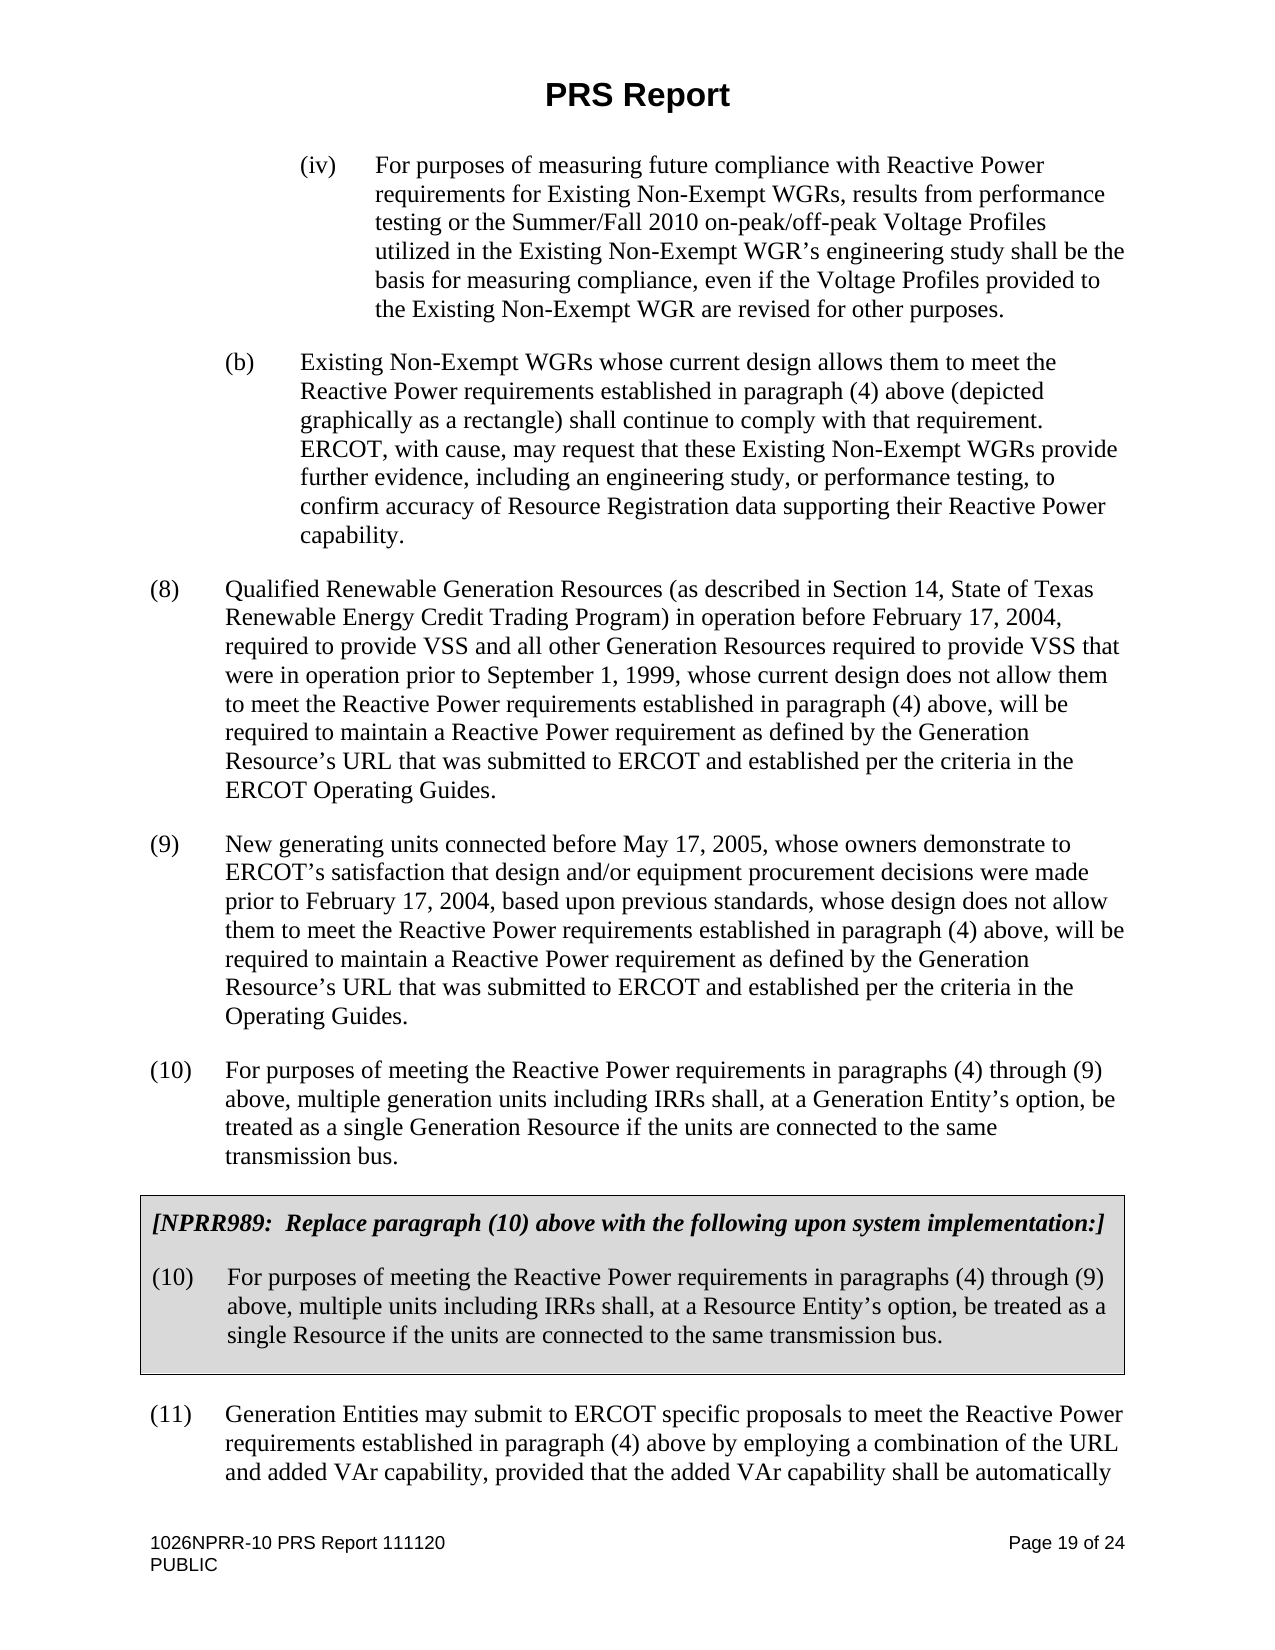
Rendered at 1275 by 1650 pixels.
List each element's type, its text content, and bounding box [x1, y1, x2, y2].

text (iv) For purposes of measuring future compliance with Reactive Power requirements for Existing Non-Exempt WGRs, results from performance testing or the Summer/Fall 2010 on-peak/off-peak Voltage Profiles utilized in the Existing Non-Exempt WGR’s engineering study shall be the basis for measuring compliance, even if the Voltage Profiles provided to the Existing Non-Exempt WGR are revised for other purposes. [300, 150, 1125, 322]
text (8) Qualified Renewable Generation Resources (as described in Section 14, State of Texas Renewable Energy Credit Trading Program) in operation before February 17, 2004, required to provide VSS and all other Generation Resources required to provide VSS that were in operation prior to September 1, 1999, whose current design does not allow them to meet the Reactive Power requirements established in paragraph (4) above, will be required to maintain a Reactive Power requirement as defined by the Generation Resource’s URL that was submitted to ERCOT and established per the criteria in the ERCOT Operating Guides. [150, 574, 1125, 804]
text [150, 1399, 1125, 1486]
table_header [NPRR989: Replace paragraph (10) above with the following upon system implementation:] (10) For purposes of meeting the Reactive Power requirements in paragraphs (4) through (9) above, multiple units including IRRs shall, at a Resource Entity’s option, be treated as a single Resource if the units are connected to the same transmission bus. [141, 1196, 1124, 1373]
text (10) For purposes of meeting the Reactive Power requirements in paragraphs (4) through (9) above, multiple generation units including IRRs shall, at a Generation Entity’s option, be treated as a single Generation Resource if the units are connected to the same transmission bus. [150, 1055, 1125, 1170]
text (9) New generating units connected before May 17, 2005, whose owners demonstrate to ERCOT’s satisfaction that design and/or equipment procurement decisions were made prior to February 17, 2004, based upon previous standards, whose design does not allow them to meet the Reactive Power requirements established in paragraph (4) above, will be required to maintain a Reactive Power requirement as defined by the Generation Resource’s URL that was submitted to ERCOT and established per the criteria in the Operating Guides. [150, 829, 1125, 1030]
text (b) Existing Non-Exempt WGRs whose current design allows them to meet the Reactive Power requirements established in paragraph (4) above (depicted graphically as a rectangle) shall continue to comply with that requirement. ERCOT, with cause, may request that these Existing Non-Exempt WGRs provide further evidence, including an engineering study, or performance testing, to confirm accuracy of Resource Registration data supporting their Reactive Power capability. [225, 347, 1125, 549]
